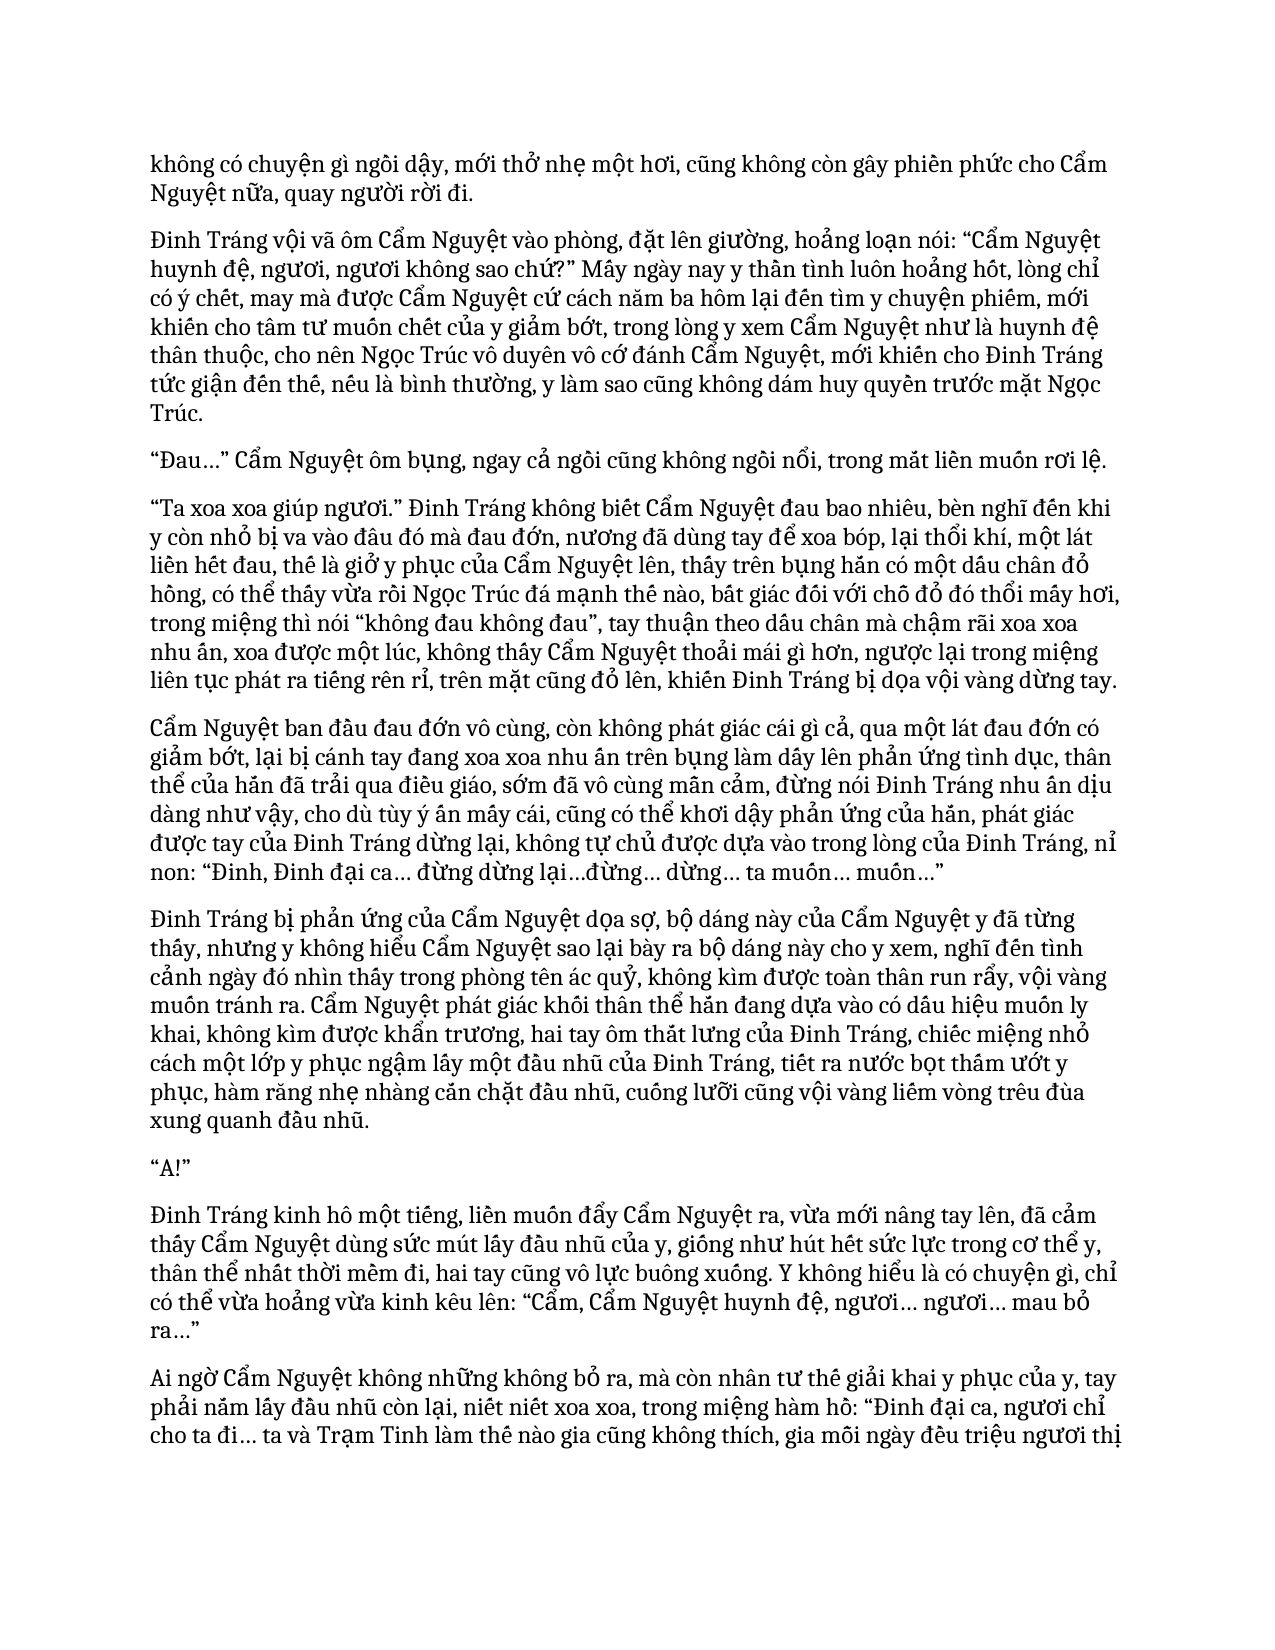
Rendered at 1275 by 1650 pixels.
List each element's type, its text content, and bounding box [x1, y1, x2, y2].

text Đinh Tráng vội vã ôm Cẩm Nguyệt vào phòng, đặt lên giường, hoảng loạn nói: “Cẩm Nguyệt huynh đệ, ngươi, ngươi không sao chứ?” Mấy ngày nay y thần tình luôn hoảng hốt, lòng chỉ có ý chết, may mà được Cẩm Nguyệt cứ cách năm ba hôm lại đến tìm y chuyện phiếm, mới khiến cho tâm tư muốn chết của y giảm bớt, trong lòng y xem Cẩm Nguyệt như là huynh đệ thân thuộc, cho nên Ngọc Trúc vô duyên vô cớ đánh Cẩm Nguyệt, mới khiến cho Đinh Tráng tức giận đến thế, nếu là bình thường, y làm sao cũng không dám huy quyền trước mặt Ngọc Trúc. [150, 226, 1125, 427]
text “Ta xoa xoa giúp ngươi.” Đinh Tráng không biết Cẩm Nguyệt đau bao nhiêu, bèn nghĩ đến khi y còn nhỏ bị va vào đâu đó mà đau đớn, nương đã dùng tay để xoa bóp, lại thổi khí, một lát liền hết đau, thế là giở y phục của Cẩm Nguyệt lên, thấy trên bụng hắn có một dấu chân đỏ hồng, có thể thấy vừa rồi Ngọc Trúc đá mạnh thế nào, bất giác đối với chỗ đỏ đó thổi mấy hơi, trong miệng thì nói “không đau không đau”, tay thuận theo dấu chân mà chậm rãi xoa xoa nhu ấn, xoa được một lúc, không thấy Cẩm Nguyệt thoải mái gì hơn, ngược lại trong miệng liên tục phát ra tiếng rên rỉ, trên mặt cũng đỏ lên, khiến Đinh Tráng bị dọa vội vàng dừng tay. [150, 494, 1125, 695]
text Đinh Tráng bị phản ứng của Cẩm Nguyệt dọa sợ, bộ dáng này của Cẩm Nguyệt y đã từng thấy, nhưng y không hiểu Cẩm Nguyệt sao lại bày ra bộ dáng này cho y xem, nghĩ đến tình cảnh ngày đó nhìn thấy trong phòng tên ác quỷ, không kìm được toàn thân run rẩy, vội vàng muốn tránh ra. Cẩm Nguyệt phát giác khối thân thể hắn đang dựa vào có dấu hiệu muốn ly khai, không kìm được khẩn trương, hai tay ôm thắt lưng của Đinh Tráng, chiếc miệng nhỏ cách một lớp y phục ngậm lấy một đầu nhũ của Đinh Tráng, tiết ra nước bọt thấm ướt y phục, hàm răng nhẹ nhàng cắn chặt đầu nhũ, cuống lưỡi cũng vội vàng liếm vòng trêu đùa xung quanh đầu nhũ. [150, 905, 1125, 1135]
text “A!” [150, 1154, 1125, 1182]
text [150, 1364, 1125, 1450]
text Đinh Tráng kinh hô một tiếng, liền muốn đẩy Cẩm Nguyệt ra, vừa mới nâng tay lên, đã cảm thấy Cẩm Nguyệt dùng sức mút lấy đầu nhũ của y, giống như hút hết sức lực trong cơ thể y, thân thể nhất thời mềm đi, hai tay cũng vô lực buông xuống. Y không hiểu là có chuyện gì, chỉ có thể vừa hoảng vừa kinh kêu lên: “Cẩm, Cẩm Nguyệt huynh đệ, ngươi… ngươi… mau bỏ ra…” [150, 1201, 1125, 1345]
text Cẩm Nguyệt ban đầu đau đớn vô cùng, còn không phát giác cái gì cả, qua một lát đau đớn có giảm bớt, lại bị cánh tay đang xoa xoa nhu ấn trên bụng làm dấy lên phản ứng tình dục, thân thể của hắn đã trải qua điều giáo, sớm đã vô cùng mẫn cảm, đừng nói Đinh Tráng nhu ấn dịu dàng như vậy, cho dù tùy ý ấn mấy cái, cũng có thể khơi dậy phản ứng của hắn, phát giác được tay của Đinh Tráng dừng lại, không tự chủ được dựa vào trong lòng của Đinh Tráng, nỉ non: “Đinh, Đinh đại ca… đừng dừng lại…đừng… dừng… ta muốn… muốn…” [150, 714, 1125, 886]
text “Đau…” Cẩm Nguyệt ôm bụng, ngay cả ngồi cũng không ngồi nổi, trong mắt liền muốn rơi lệ. [150, 446, 1125, 475]
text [150, 150, 1125, 207]
